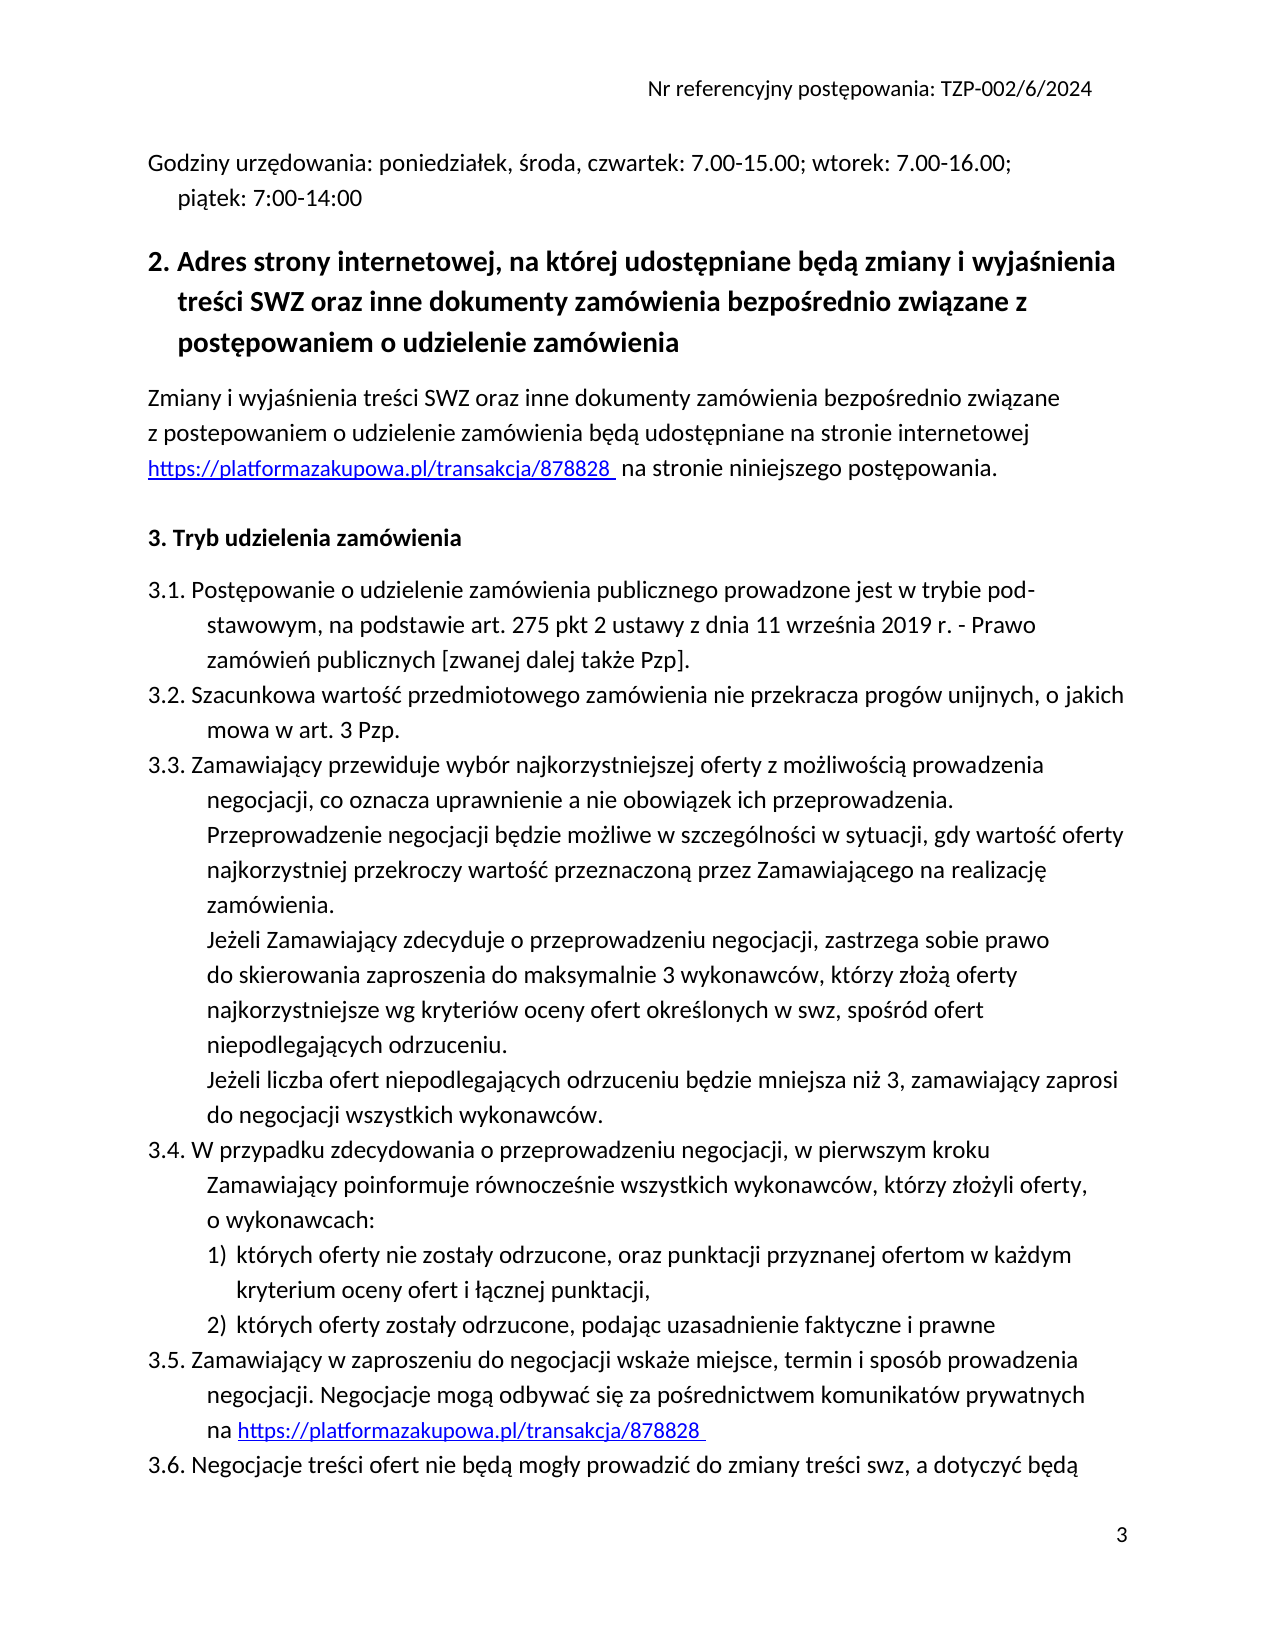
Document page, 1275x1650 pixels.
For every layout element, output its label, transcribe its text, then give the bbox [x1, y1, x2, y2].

text 3.2. Szacunkowa wartość przedmiotowego zamówienia nie przekracza progów unijnych, o jakich mowa w art. 3 Pzp. [148, 679, 1127, 744]
text 3.1. Postępowanie o udzielenie zamówienia publicznego prowadzone jest w trybie podstawowym, na podstawie art. 275 pkt 2 ustawy z dnia 11 września 2019 r. - Prawo zamówień publicznych [zwanej dalej także Pzp]. [148, 574, 1127, 674]
text Przeprowadzenie negocjacji będzie możliwe w szczególności w sytuacji, gdy wartość oferty najkorzystniej przekroczy wartość przeznaczoną przez Zamawiającego na realizację zamówienia. [148, 819, 1127, 919]
text 3.3. Zamawiający przewiduje wybór najkorzystniejszej oferty z możliwością prowadzenia negocjacji, co oznacza uprawnienie a nie obowiązek ich przeprowadzenia. [148, 749, 1127, 814]
text Jeżeli liczba ofert niepodlegających odrzuceniu będzie mniejsza niż 3, zamawiający zaprosi do negocjacji wszystkich wykonawców. [207, 1064, 1127, 1129]
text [148, 1449, 1127, 1479]
text 3.4. W przypadku zdecydowania o przeprowadzeniu negocjacji, w pierwszym kroku Zamawiający poinformuje równocześnie wszystkich wykonawców, którzy złożyli oferty, o wykonawcach: [148, 1134, 1127, 1234]
text Zmiany i wyjaśnienia treści SWZ oraz inne dokumenty zamówienia bezpośrednio związane z postepowaniem o udzielenie zamówienia będą udostępniane na stronie internetowej https://platformazakupowa.pl/transakcja/878828 na stronie niniejszego postępowania. [148, 382, 1127, 483]
text 2. Adres strony internetowej, na której udostępniane będą zmiany i wyjaśnienia treści SWZ oraz inne dokumenty zamówienia bezpośrednio związane z postępowaniem o udzielenie zamówienia [148, 243, 1127, 360]
text Godziny urzędowania: poniedziałek, środa, czwartek: 7.00-15.00; wtorek: 7.00-16.00; [148, 148, 1127, 178]
text Jeżeli Zamawiający zdecyduje o przeprowadzeniu negocjacji, zastrzega sobie prawo do skierowania zaproszenia do maksymalnie 3 wykonawców, którzy złożą oferty najkorzystniejsze wg kryteriów oceny ofert określonych w swz, spośród ofert niepodlegających odrzuceniu. [207, 924, 1127, 1059]
list których oferty zostały odrzucone, podając uzasadnienie faktyczne i prawne [207, 1309, 1127, 1339]
text 3.5. Zamawiający w zaproszeniu do negocjacji wskaże miejsce, termin i sposób prowadzenia negocjacji. Negocjacje mogą odbywać się za pośrednictwem komunikatów prywatnych na https://platformazakupowa.pl/transakcja/878828 [148, 1344, 1127, 1444]
text 3. Tryb udzielenia zamówienia [148, 522, 1127, 553]
list których oferty nie zostały odrzucone, oraz punktacji przyznanej ofertom w każdym kryterium oceny ofert i łącznej punktacji, [207, 1239, 1127, 1304]
text piątek: 7:00-14:00 [177, 183, 1127, 213]
